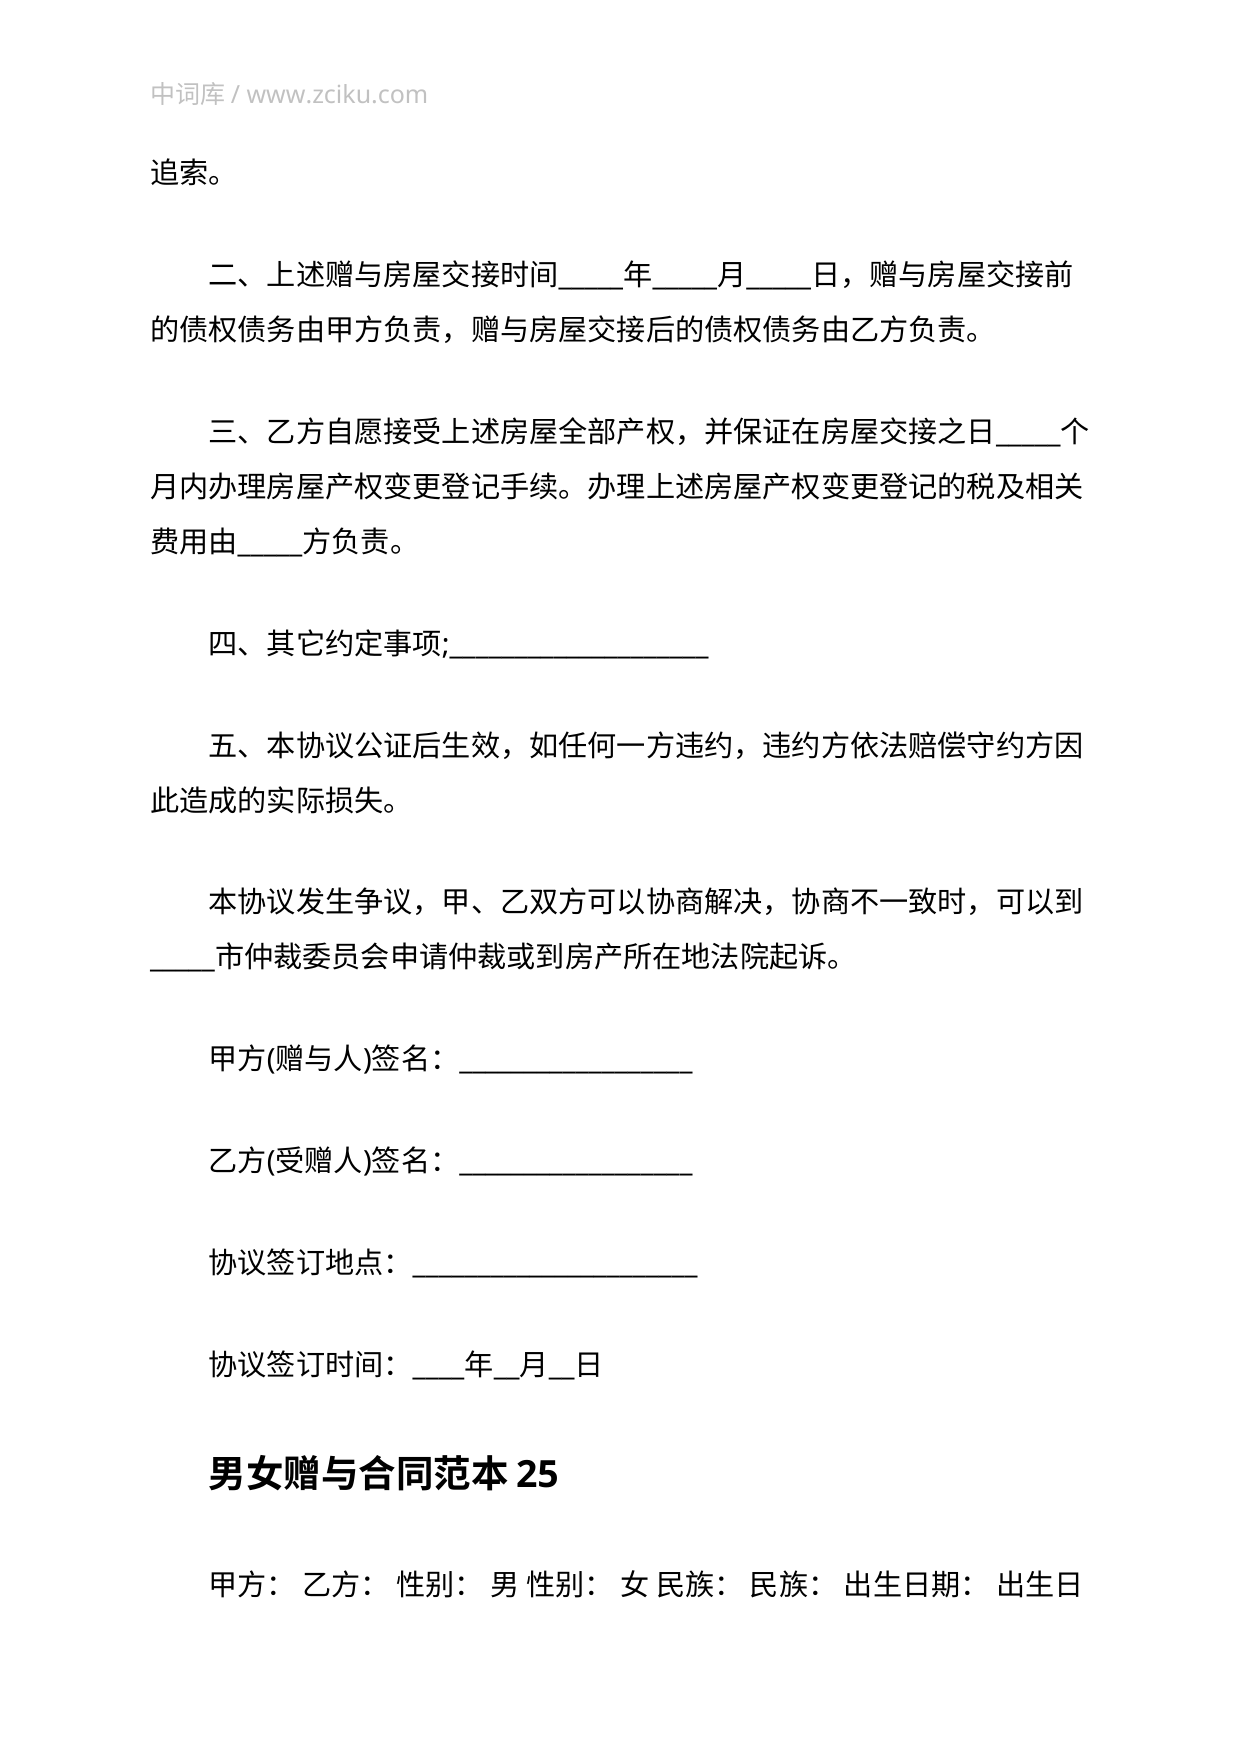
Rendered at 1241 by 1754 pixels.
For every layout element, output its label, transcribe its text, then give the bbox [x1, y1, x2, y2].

text 四、其它约定事项;____________________ [150, 620, 1090, 663]
text 甲方(赠与人)签名：__________________ [150, 1036, 1090, 1078]
text 协议签订地点：______________________ [150, 1240, 1090, 1282]
text 二、上述赠与房屋交接时间_____年_____月_____日，赠与房屋交接前的债权债务由甲方负责，赠与房屋交接后的债权债务由乙方负责。 [150, 252, 1090, 349]
text 男女赠与合同范本25 [150, 1444, 1090, 1498]
text 乙方(受赠人)签名：__________________ [150, 1138, 1090, 1180]
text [150, 150, 1090, 192]
text 本协议发生争议，甲、乙双方可以协商解决，协商不一致时，可以到_____市仲裁委员会申请仲裁或到房产所在地法院起诉。 [150, 879, 1090, 976]
text 五、本协议公证后生效，如任何一方违约，违约方依法赔偿守约方因此造成的实际损失。 [150, 722, 1090, 819]
text 三、乙方自愿接受上述房屋全部产权，并保证在房屋交接之日_____个月内办理房屋产权变更登记手续。办理上述房屋产权变更登记的税及相关费用由_____方负责。 [150, 408, 1090, 561]
text 协议签订时间：____年__月__日 [150, 1342, 1090, 1384]
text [150, 1561, 1090, 1604]
